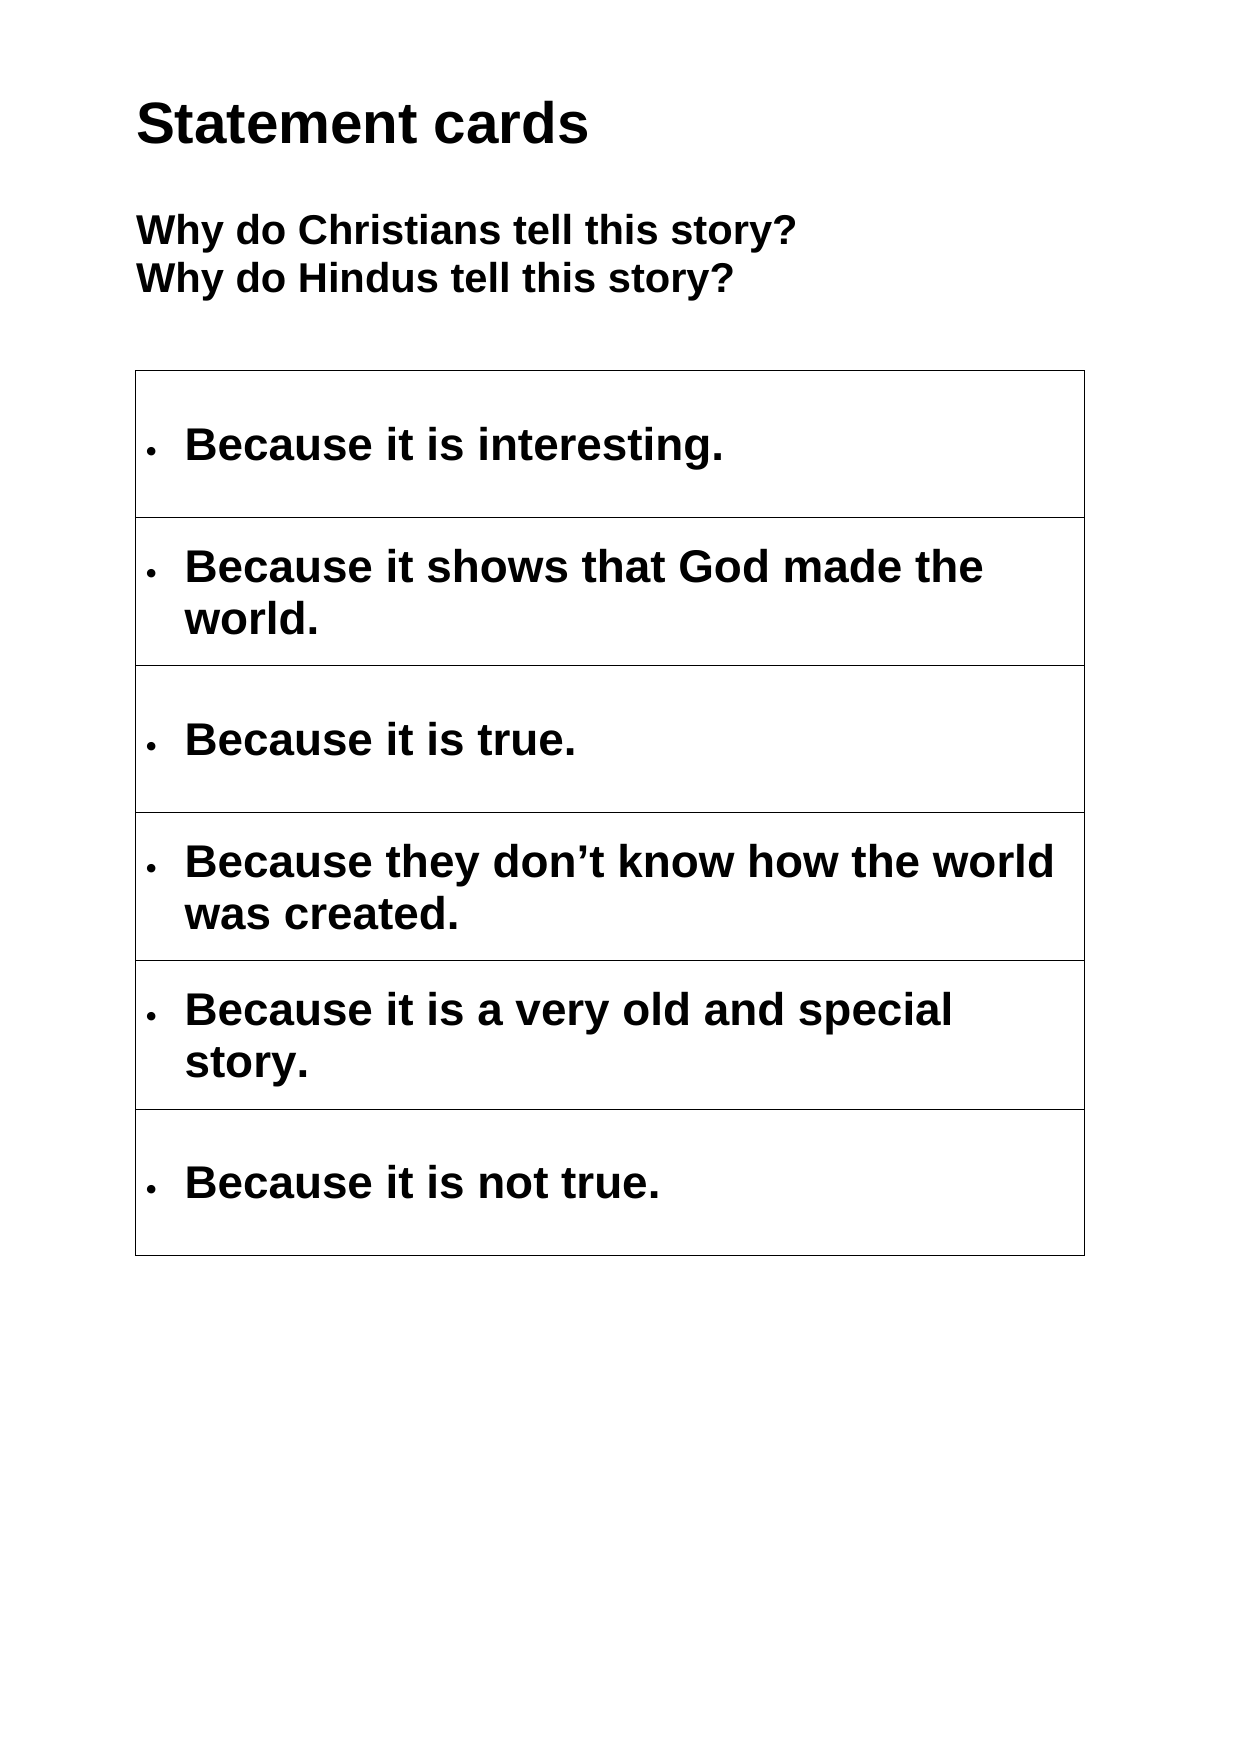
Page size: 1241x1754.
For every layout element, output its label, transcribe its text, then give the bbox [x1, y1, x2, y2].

table_cell Because they don’t know how the world was created. [136, 813, 1084, 960]
table_header Because it is interesting. [136, 371, 1084, 517]
subtitle Statement cards [136, 89, 1214, 156]
table_cell Because it is a very old and special story. [136, 961, 1084, 1108]
table_cell Because it is true. [136, 666, 1084, 812]
text Why do Christians tell this story? Why do Hindus tell this story? [136, 206, 1181, 302]
table_cell Because it shows that God made the world. [136, 518, 1084, 665]
table_cell Because it is not true. [136, 1110, 1084, 1255]
